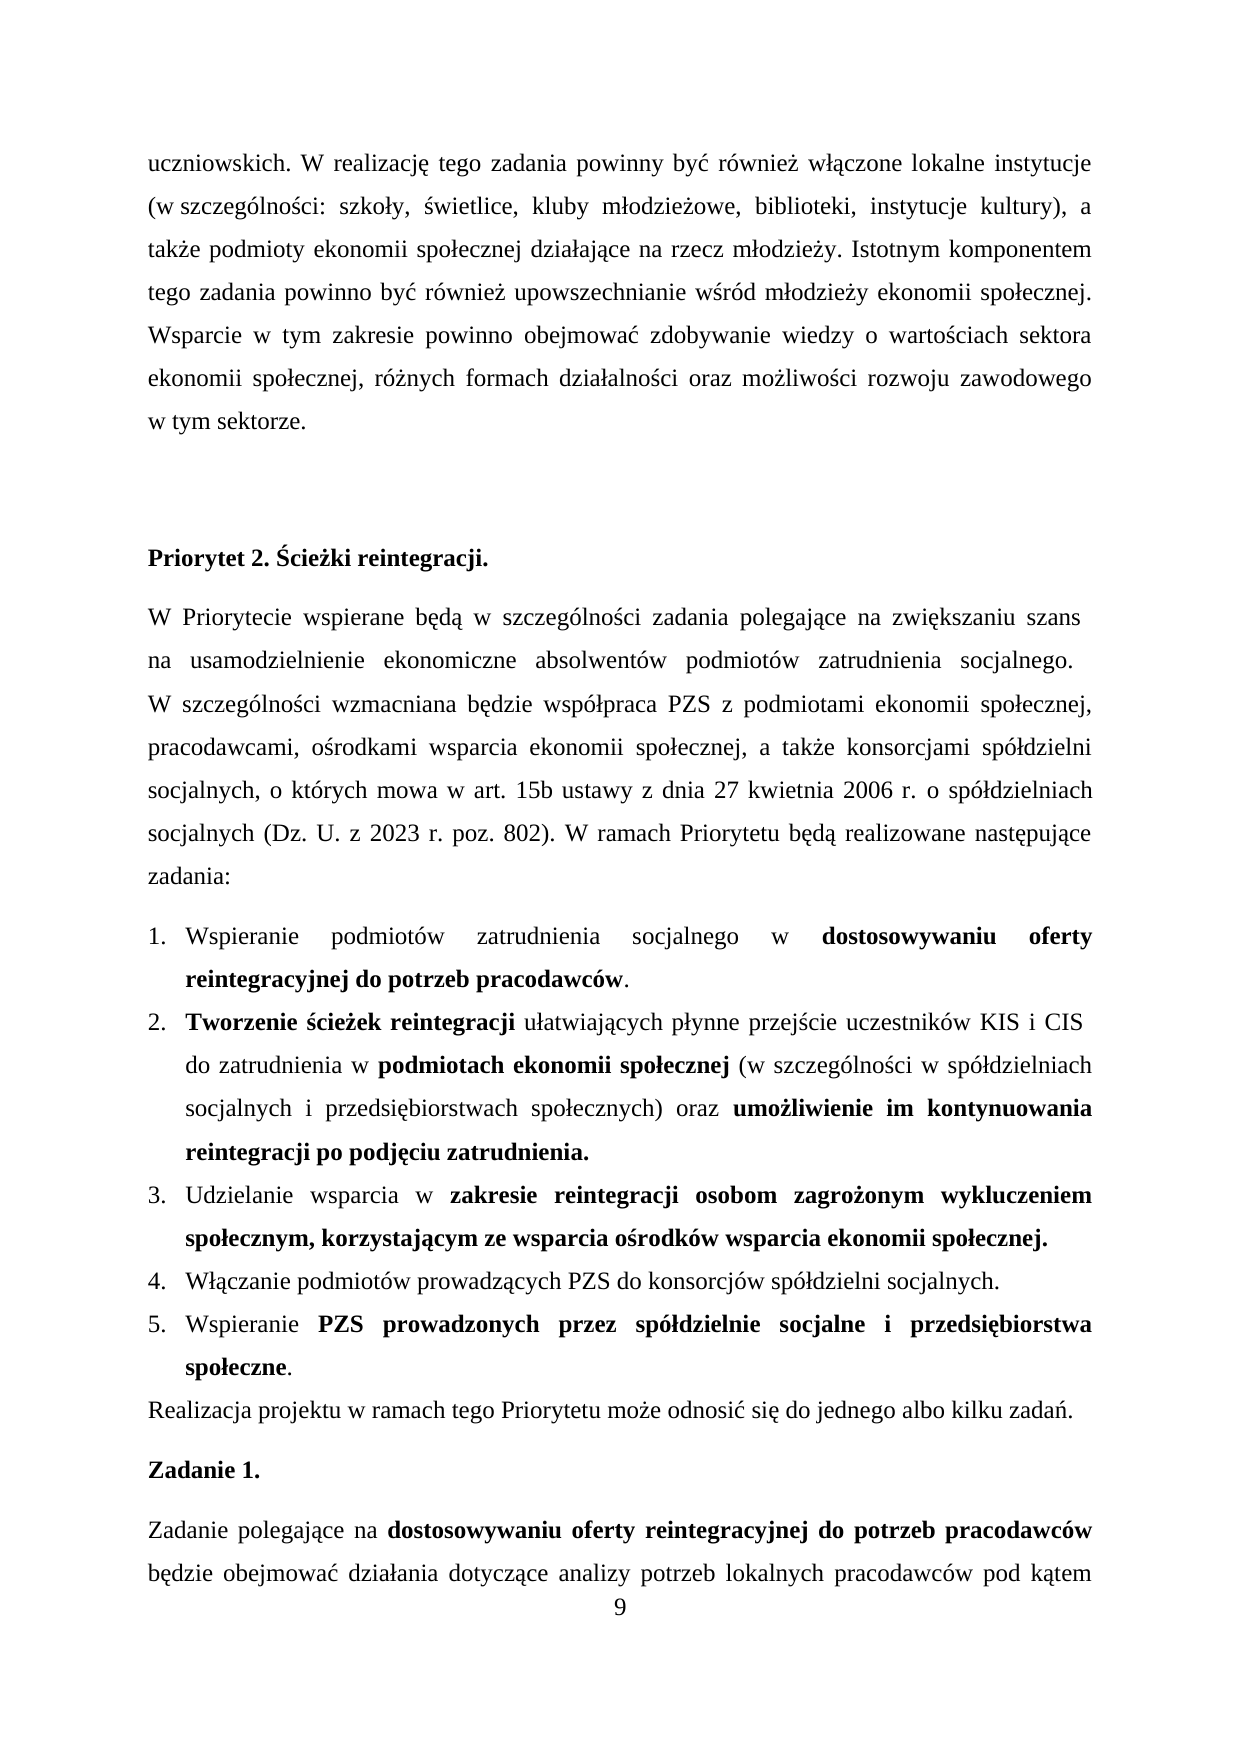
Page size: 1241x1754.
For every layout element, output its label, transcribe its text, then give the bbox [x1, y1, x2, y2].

text Zadanie 1. [148, 1455, 1093, 1484]
list Wspieranie podmiotów zatrudnienia socjalnego w dostosowywaniu oferty reintegracyjnej do potrzeb pracodawców. [148, 921, 1093, 993]
list Wspieranie PZS prowadzonych przez spółdzielnie socjalne i przedsiębiorstwa społeczne. [148, 1309, 1093, 1381]
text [148, 1515, 1093, 1587]
list Włączanie podmiotów prowadzących PZS do konsorcjów spółdzielni socjalnych. [148, 1266, 1093, 1295]
text Realizacja projektu w ramach tego Priorytetu może odnosić się do jednego albo kilku zadań. [148, 1395, 1093, 1424]
text W Priorytecie wspierane będą w szczególności zadania polegające na zwiększaniu szans na usamodzielnienie ekonomiczne absolwentów podmiotów zatrudnienia socjalnego. W szczególności wzmacniana będzie współpraca PZS z podmiotami ekonomii społecznej, pracodawcami, ośrodkami wsparcia ekonomii społecznej, a także konsorcjami spółdzielni socjalnych, o których mowa w art. 15b ustawy z dnia 27 kwietnia 2006 r. o spółdzielniach socjalnych (Dz. U. z 2023 r. poz. 802). W ramach Priorytetu będą realizowane następujące zadania: [148, 602, 1093, 890]
list Udzielanie wsparcia w zakresie reintegracji osobom zagrożonym wykluczeniem społecznym, korzystającym ze wsparcia ośrodków wsparcia ekonomii społecznej. [148, 1180, 1093, 1252]
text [148, 148, 1093, 435]
subtitle Priorytet 2. Ścieżki reintegracji. [148, 543, 1093, 571]
list Tworzenie ścieżek reintegracji ułatwiających płynne przejście uczestników KIS i CIS do zatrudnienia w podmiotach ekonomii społecznej (w szczególności w spółdzielniach socjalnych i przedsiębiorstwach społecznych) oraz umożliwienie im kontynuowania reintegracji po podjęciu zatrudnienia. [148, 1007, 1093, 1165]
